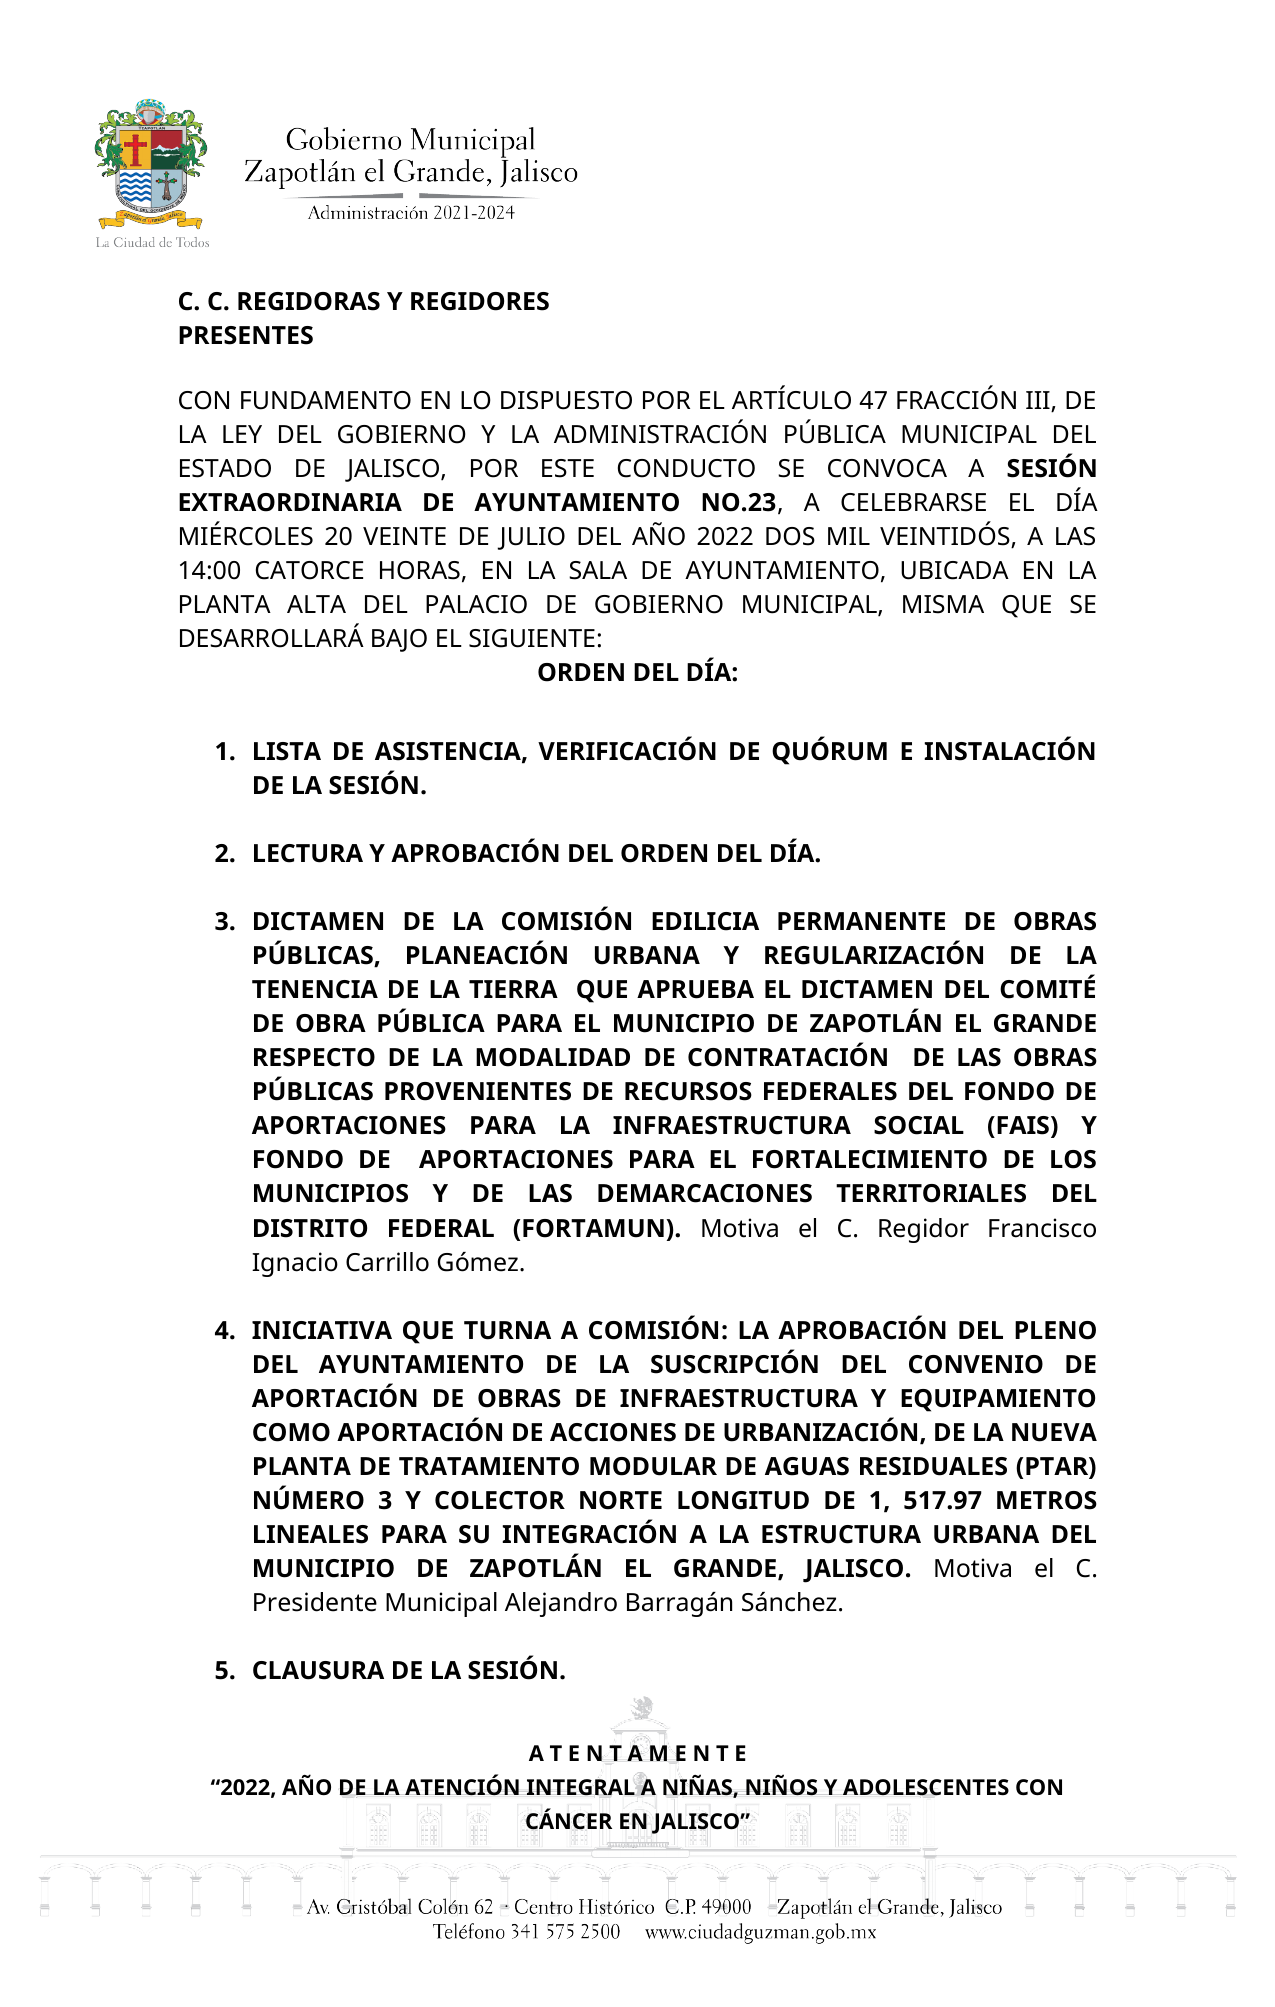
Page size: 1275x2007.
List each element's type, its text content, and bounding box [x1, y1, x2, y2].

text “2022, AÑO DE LA ATENCIÓN INTEGRAL A NIÑAS, NIÑOS Y ADOLESCENTES CON CÁNCER EN JALISCO” [177, 1772, 1098, 1836]
text ORDEN DEL DÍA: [177, 655, 1098, 689]
text A T E N T A M E N T E [177, 1738, 1098, 1768]
text PRESENTES [177, 318, 1098, 352]
list LECTURA Y APROBACIÓN DEL ORDEN DEL DÍA. [214, 836, 1098, 869]
list INICIATIVA QUE TURNA A COMISIÓN: LA APROBACIÓN DEL PLENO DEL AYUNTAMIENTO DE LA SUSCRIPCIÓN DEL CONVENIO DE APORTACIÓN DE OBRAS DE INFRAESTRUCTURA Y EQUIPAMIENTO COMO APORTACIÓN DE ACCIONES DE URBANIZACIÓN, DE LA NUEVA PLANTA DE TRATAMIENTO MODULAR DE AGUAS RESIDUALES (PTAR) NÚMERO 3 Y COLECTOR NORTE LONGITUD DE 1, 517.97 METROS LINEALES PARA SU INTEGRACIÓN A LA ESTRUCTURA URBANA DEL MUNICIPIO DE ZAPOTLÁN EL GRANDE, JALISCO. Motiva el C. Presidente Municipal Alejandro Barragán Sánchez. [214, 1312, 1098, 1619]
list LISTA DE ASISTENCIA, VERIFICACIÓN DE QUÓRUM E INSTALACIÓN DE LA SESIÓN. [214, 733, 1098, 801]
text CON FUNDAMENTO EN LO DISPUESTO POR EL ARTÍCULO 47 FRACCIÓN III, DE LA LEY DEL GOBIERNO Y LA ADMINISTRACIÓN PÚBLICA MUNICIPAL DEL ESTADO DE JALISCO, POR ESTE CONDUCTO SE CONVOCA A SESIÓN EXTRAORDINARIA DE AYUNTAMIENTO NO.23, A CELEBRARSE EL DÍA MIÉRCOLES 20 VEINTE DE JULIO DEL AÑO 2022 DOS MIL VEINTIDÓS, A LAS 14:00 CATORCE HORAS, EN LA SALA DE AYUNTAMIENTO, UBICADA EN LA PLANTA ALTA DEL PALACIO DE GOBIERNO MUNICIPAL, MISMA QUE SE DESARROLLARÁ BAJO EL SIGUIENTE: [177, 382, 1098, 655]
text C. C. REGIDORAS Y REGIDORES [177, 284, 1098, 318]
list CLAUSURA DE LA SESIÓN. [214, 1653, 1098, 1687]
picture [26, 0, 1249, 2007]
list DICTAMEN DE LA COMISIÓN EDILICIA PERMANENTE DE OBRAS PÚBLICAS, PLANEACIÓN URBANA Y REGULARIZACIÓN DE LA TENENCIA DE LA TIERRA QUE APRUEBA EL DICTAMEN DEL COMITÉ DE OBRA PÚBLICA PARA EL MUNICIPIO DE ZAPOTLÁN EL GRANDE RESPECTO DE LA MODALIDAD DE CONTRATACIÓN DE LAS OBRAS PÚBLICAS PROVENIENTES DE RECURSOS FEDERALES DEL FONDO DE APORTACIONES PARA LA INFRAESTRUCTURA SOCIAL (FAIS) Y FONDO DE APORTACIONES PARA EL FORTALECIMIENTO DE LOS MUNICIPIOS Y DE LAS DEMARCACIONES TERRITORIALES DEL DISTRITO FEDERAL (FORTAMUN). Motiva el C. Regidor Francisco Ignacio Carrillo Gómez. [214, 904, 1098, 1278]
